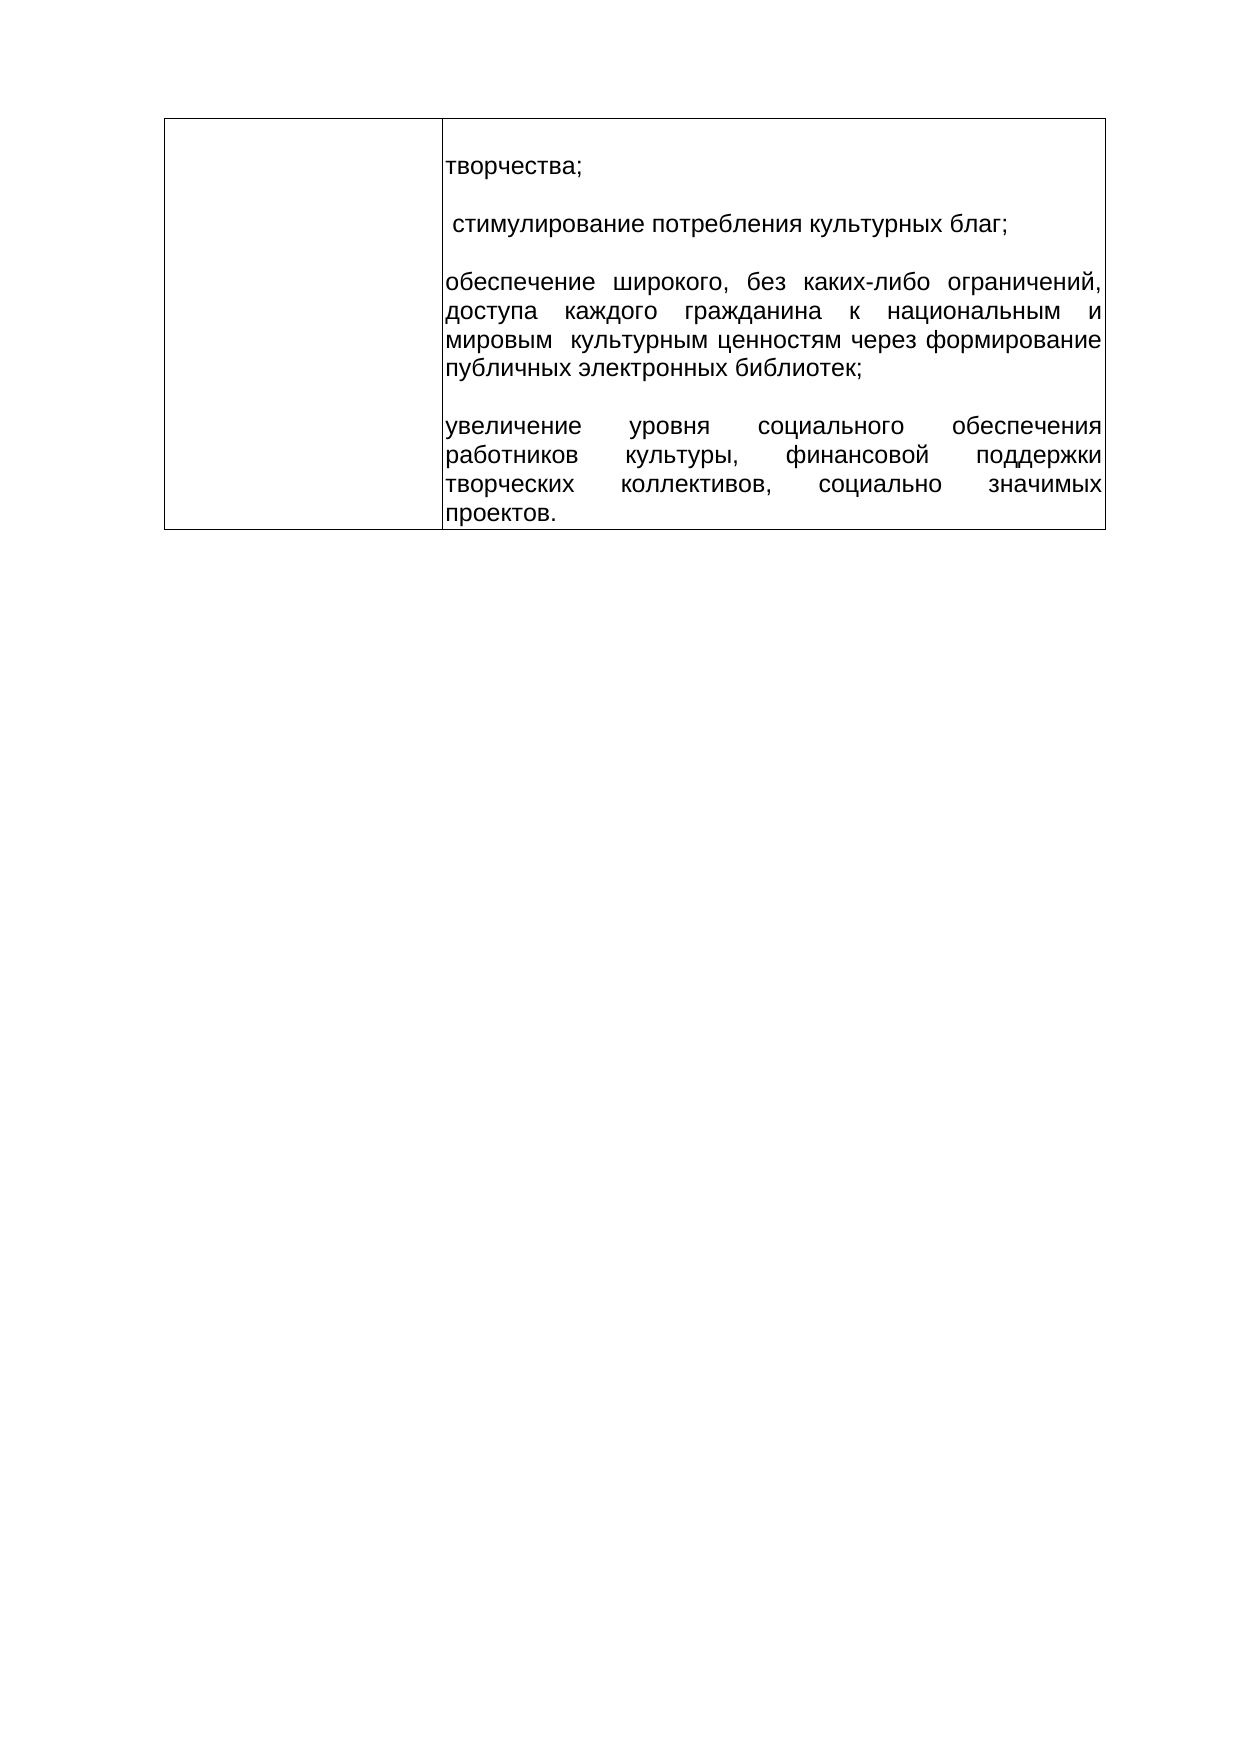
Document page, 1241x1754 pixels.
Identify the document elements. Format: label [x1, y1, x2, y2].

table_cell [165, 119, 442, 529]
table_cell [443, 119, 1105, 529]
